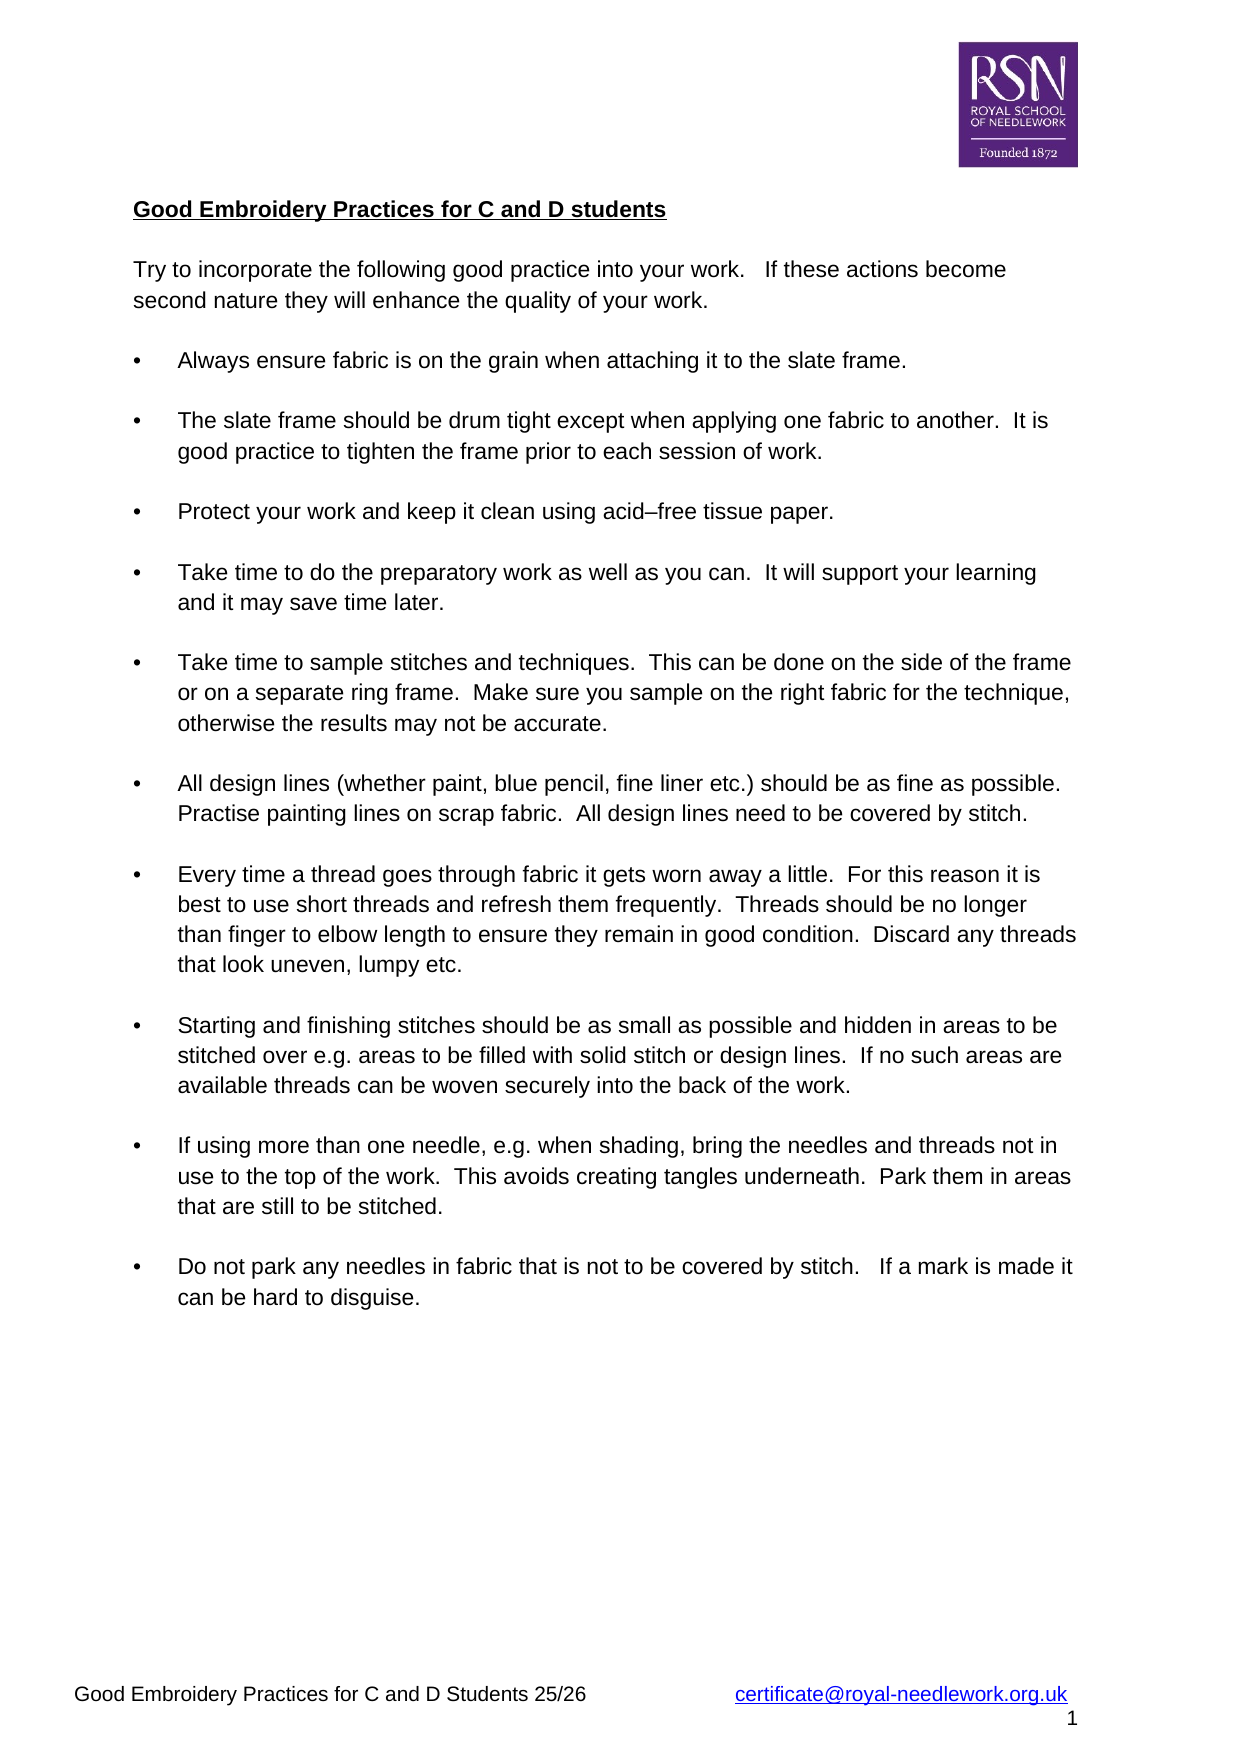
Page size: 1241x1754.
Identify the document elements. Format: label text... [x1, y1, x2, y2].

list Every time a thread goes through fabric it gets worn away a little. For this reason it is best to use short threads and refresh them frequently. Threads should be no longer than finger to elbow length to ensure they remain in good condition. Discard any threads that look uneven, lumpy etc. [133, 861, 1078, 977]
text Try to incorporate the following good practice into your work. If these actions become second nature they will enhance the quality of your work. [133, 256, 1078, 313]
list Take time to do the preparatory work as well as you can. It will support your learning and it may save time later. [133, 558, 1078, 615]
list The slate frame should be drum tight except when applying one fabric to another. It is good practice to tighten the frame prior to each session of work. [133, 407, 1078, 464]
list If using more than one needle, e.g. when shading, bring the needles and threads not in use to the top of the work. This avoids creating tangles underneath. Park them in areas that are still to be stitched. [133, 1132, 1078, 1219]
text Good Embroidery Practices for C and D students [133, 196, 1078, 222]
list Do not park any needles in fabric that is not to be covered by stitch. If a mark is made it can be hard to disguise. [133, 1253, 1078, 1310]
list Starting and finishing stitches should be as small as possible and hidden in areas to be stitched over e.g. areas to be filled with solid stitch or design lines. If no such areas are available threads can be woven securely into the back of the work. [133, 1012, 1078, 1098]
list All design lines (whether paint, blue pencil, fine liner etc.) should be as fine as possible. Practise painting lines on scrap fabric. All design lines need to be covered by stitch. [133, 770, 1078, 826]
list Always ensure fabric is on the grain when attaching it to the slate frame. [133, 347, 1078, 373]
list Take time to sample stitches and techniques. This can be done on the side of the frame or on a separate ring frame. Make sure you sample on the right fabric for the technique, otherwise the results may not be accurate. [133, 649, 1078, 736]
list Protect your work and keep it clean using acid–free tissue paper. [133, 498, 1078, 524]
picture [957, 41, 1078, 168]
